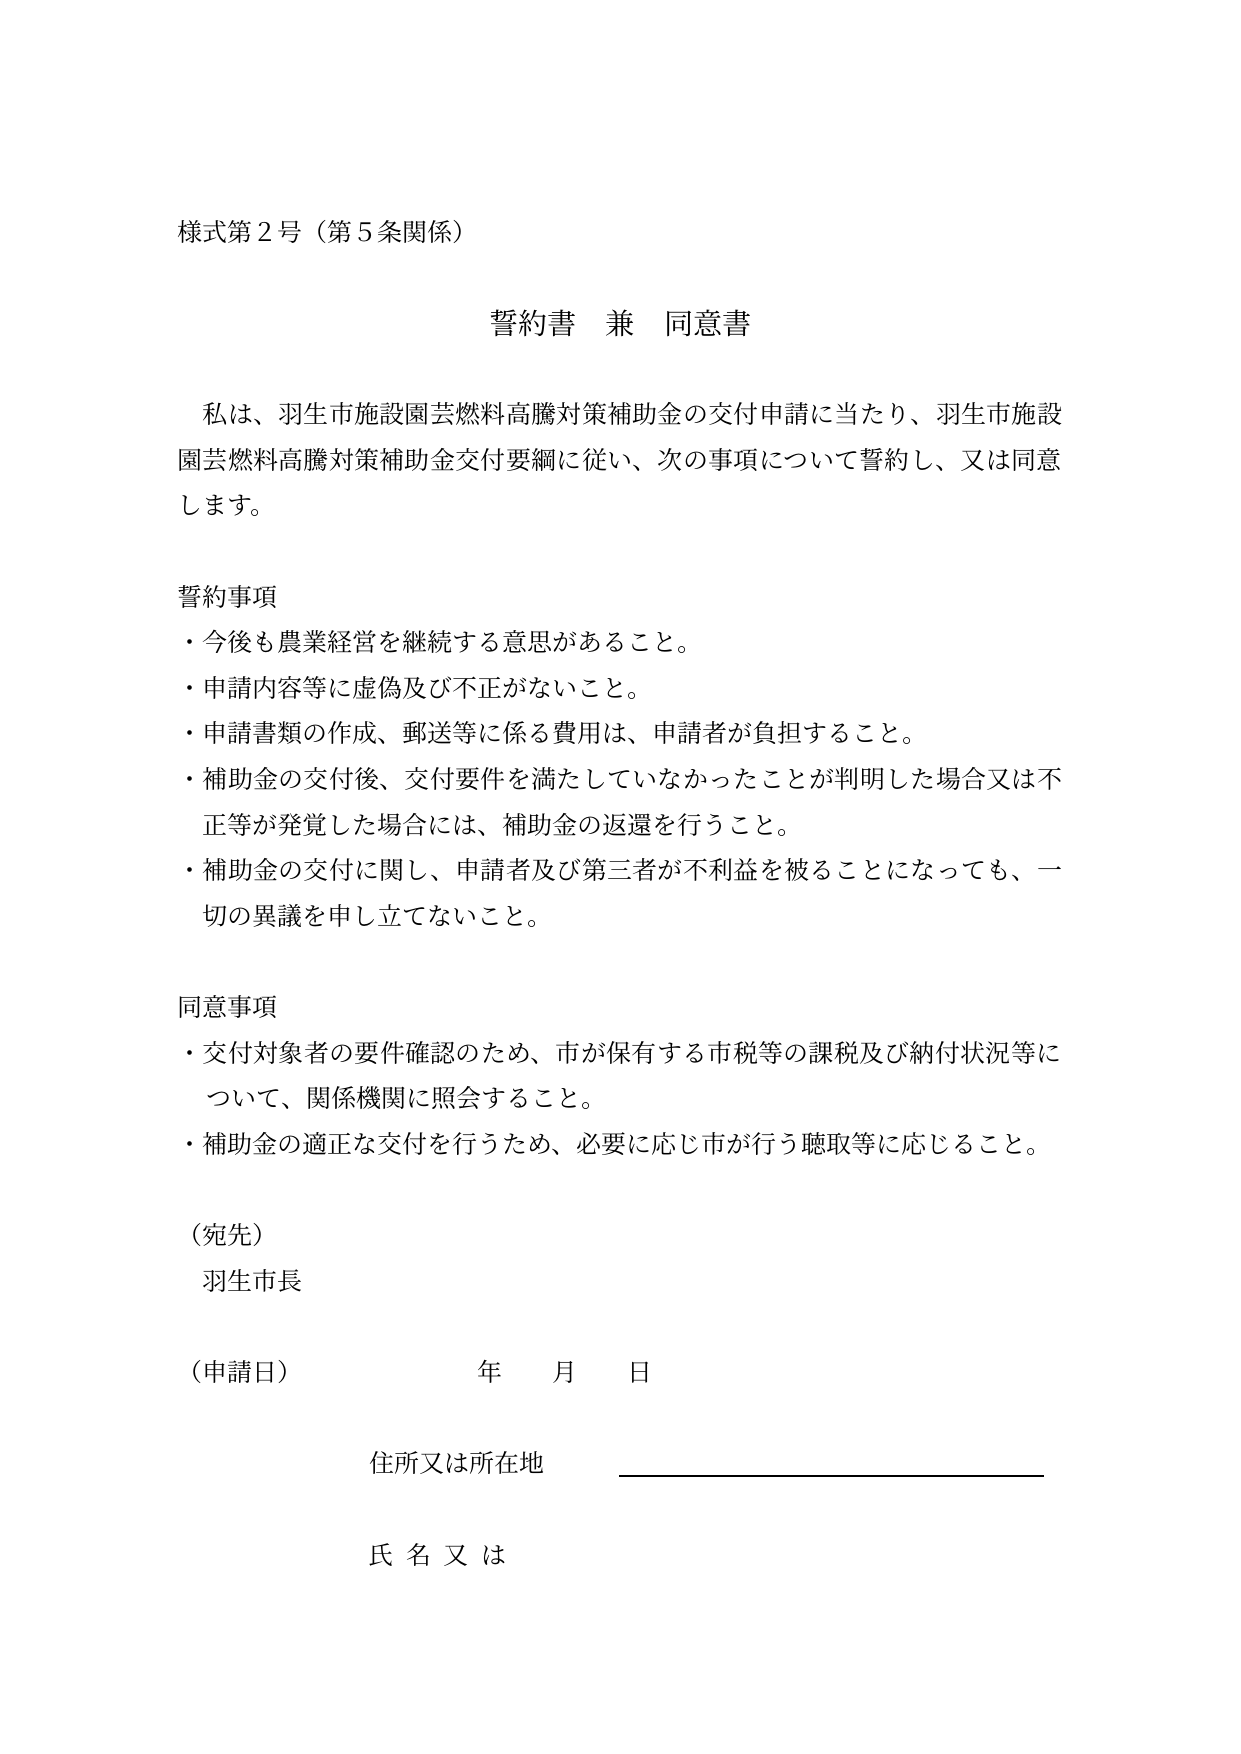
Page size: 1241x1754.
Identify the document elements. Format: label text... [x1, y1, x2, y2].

text ・今後も農業経営を継続する意思があること。 [177, 618, 1063, 664]
text ・補助金の交付後、交付要件を満たしていなかったことが判明した場合又は不正等が発覚した場合には、補助金の返還を行うこと。 [177, 755, 1063, 846]
text ・申請書類の作成、郵送等に係る費用は、申請者が負担すること。 [177, 709, 1063, 755]
text 羽生市長 [177, 1257, 1063, 1302]
text ・交付対象者の要件確認のため、市が保有する市税等の課税及び納付状況等について、関係機関に照会すること。 [177, 1029, 1063, 1120]
text ・申請内容等に虚偽及び不正がないこと。 [177, 664, 1063, 709]
text ・補助金の適正な交付を行うため、必要に応じ市が行う聴取等に応じること。 [177, 1120, 1063, 1166]
text ・補助金の交付に関し、申請者及び第三者が不利益を被ることになっても、一切の異議を申し立てないこと。 [177, 846, 1063, 937]
text 同意事項 [177, 983, 1063, 1029]
text （宛先） [177, 1211, 1063, 1257]
text 私は、羽生市施設園芸燃料高騰対策補助金の交付申請に当たり、羽生市施設園芸燃料高騰対策補助金交付要綱に従い、次の事項について誓約し、又は同意します。 [177, 390, 1063, 527]
text 誓約書 兼 同意書 [177, 299, 1063, 344]
text 氏名又は [177, 1531, 1063, 1576]
text （申請日） 年 月 日 [177, 1348, 1063, 1394]
text 誓約事項 [177, 572, 1063, 618]
text 住所又は所在地 [177, 1439, 1063, 1485]
text 様式第２号（第５条関係） [177, 207, 1063, 253]
